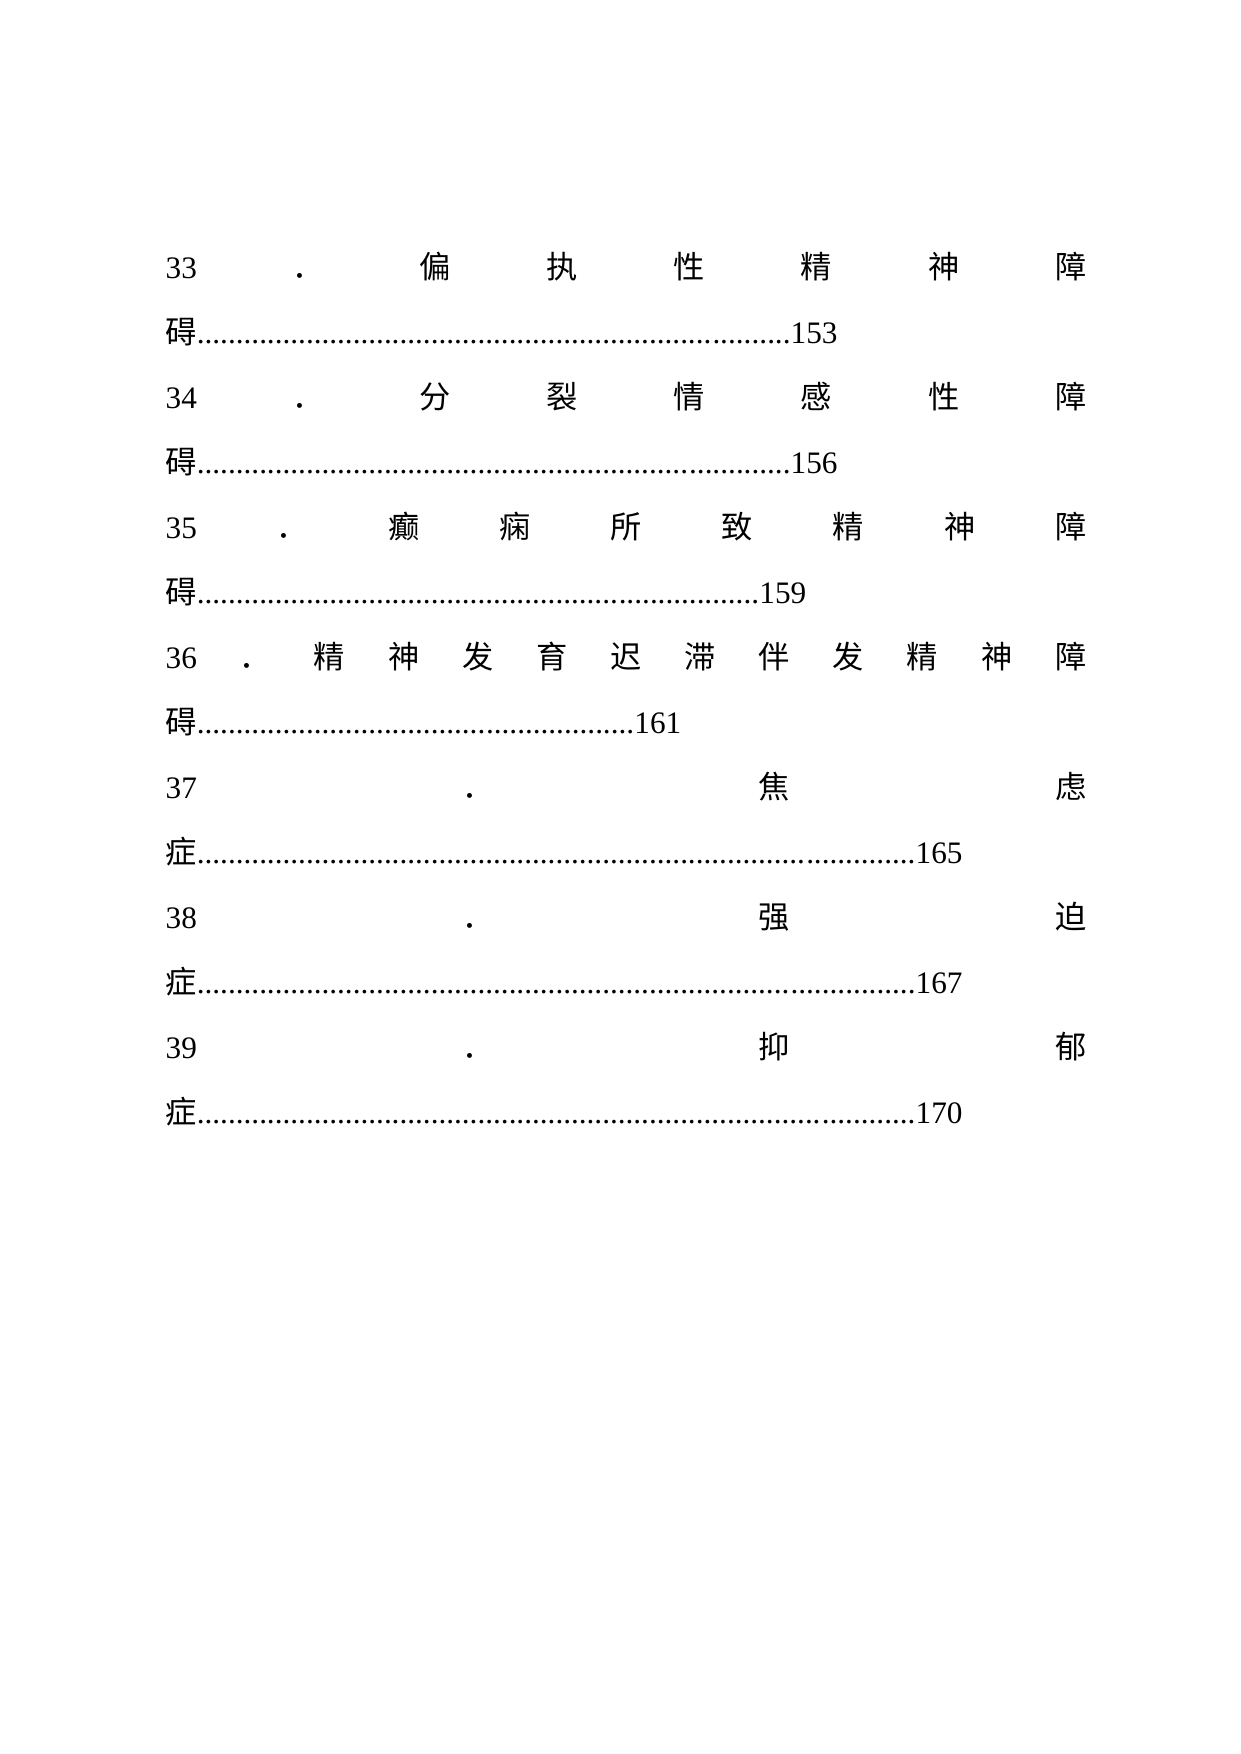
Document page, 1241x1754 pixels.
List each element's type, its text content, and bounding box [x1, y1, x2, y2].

text 37．焦虑症............................................................................................165 [165, 753, 1087, 883]
text 34．分裂情感性障碍............................................................................156 [165, 363, 1087, 493]
text 39．抑郁症............................................................................................170 [165, 1013, 1087, 1143]
text 33．偏执性精神障碍............................................................................153 [165, 233, 1087, 363]
text 36．精神发育迟滞伴发精神障碍........................................................161 [165, 623, 1087, 753]
text 35．癫痫所致精神障碍........................................................................159 [165, 493, 1087, 623]
text 38．强迫症............................................................................................167 [165, 883, 1087, 1013]
